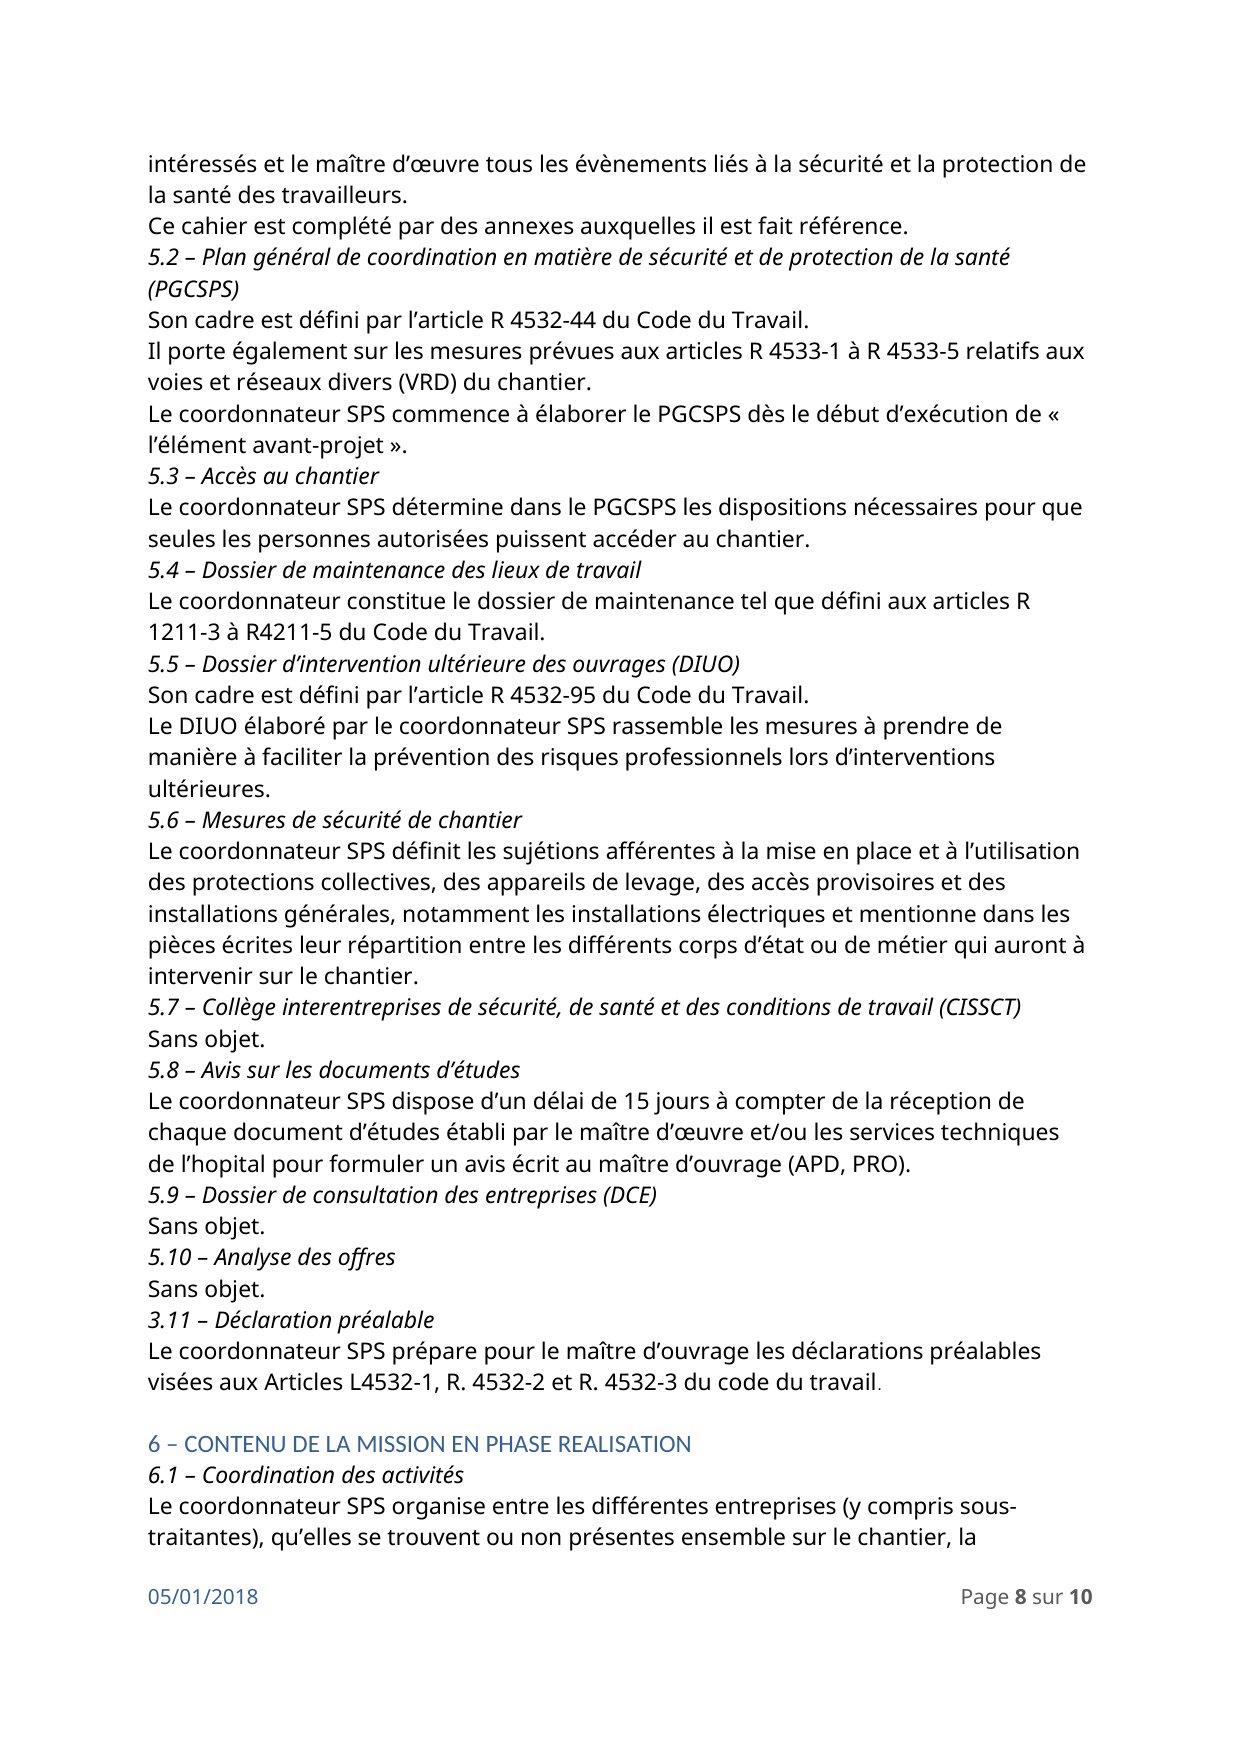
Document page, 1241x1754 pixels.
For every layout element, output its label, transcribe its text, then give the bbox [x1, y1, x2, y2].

text 5.6 – Mesures de sécurité de chantier [148, 804, 1093, 835]
text 5.7 – Collège interentreprises de sécurité, de santé et des conditions de travail (CISSCT) [148, 991, 1093, 1023]
text 5.5 – Dossier d’intervention ultérieure des ouvrages (DIUO) [148, 648, 1093, 679]
text Son cadre est défini par l’article R 4532-95 du Code du Travail. [148, 679, 1093, 710]
text 3.11 – Déclaration préalable [148, 1304, 1093, 1335]
text Le DIUO élaboré par le coordonnateur SPS rassemble les mesures à prendre de manière à faciliter la prévention des risques professionnels lors d’interventions ultérieures. [148, 710, 1093, 804]
text Le coordonnateur constitue le dossier de maintenance tel que défini aux articles R 1211-3 à R4211-5 du Code du Travail. [148, 585, 1093, 648]
text Ce cahier est complété par des annexes auxquelles il est fait référence. [148, 210, 1093, 241]
text Le coordonnateur SPS détermine dans le PGCSPS les dispositions nécessaires pour que seules les personnes autorisées puissent accéder au chantier. [148, 491, 1093, 554]
text Le coordonnateur SPS définit les sujétions afférentes à la mise en place et à l’utilisation des protections collectives, des appareils de levage, des accès provisoires et des installations générales, notamment les installations électriques et mentionne dans les pièces écrites leur répartition entre les différents corps d’état ou de métier qui auront à intervenir sur le chantier. [148, 835, 1093, 991]
text 6 – CONTENU DE LA MISSION EN PHASE REALISATION [148, 1428, 1093, 1459]
text Le coordonnateur SPS commence à élaborer le PGCSPS dès le début d’exécution de « l’élément avant-projet ». [148, 398, 1093, 460]
text Le coordonnateur SPS dispose d’un délai de 15 jours à compter de la réception de chaque document d’études établi par le maître d’œuvre et/ou les services techniques de l’hopital pour formuler un avis écrit au maître d’ouvrage (APD, PRO). [148, 1085, 1093, 1179]
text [148, 148, 1093, 210]
text 5.2 – Plan général de coordination en matière de sécurité et de protection de la santé (PGCSPS) [148, 241, 1093, 304]
text Le coordonnateur SPS prépare pour le maître d’ouvrage les déclarations préalables visées aux Articles L4532-1, R. 4532-2 et R. 4532-3 du code du travail. [148, 1335, 1093, 1398]
text Son cadre est défini par l’article R 4532-44 du Code du Travail. [148, 304, 1093, 335]
text 5.3 – Accès au chantier [148, 460, 1093, 491]
text 6.1 – Coordination des activités [148, 1459, 1093, 1490]
text 5.4 – Dossier de maintenance des lieux de travail [148, 554, 1093, 585]
text Il porte également sur les mesures prévues aux articles R 4533-1 à R 4533-5 relatifs aux voies et réseaux divers (VRD) du chantier. [148, 335, 1093, 398]
text Sans objet. [148, 1210, 1093, 1241]
text Sans objet. [148, 1273, 1093, 1304]
text 5.9 – Dossier de consultation des entreprises (DCE) [148, 1179, 1093, 1210]
text Sans objet. [148, 1023, 1093, 1054]
text 5.10 – Analyse des offres [148, 1241, 1093, 1273]
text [148, 1490, 1093, 1552]
text 5.8 – Avis sur les documents d’études [148, 1054, 1093, 1085]
